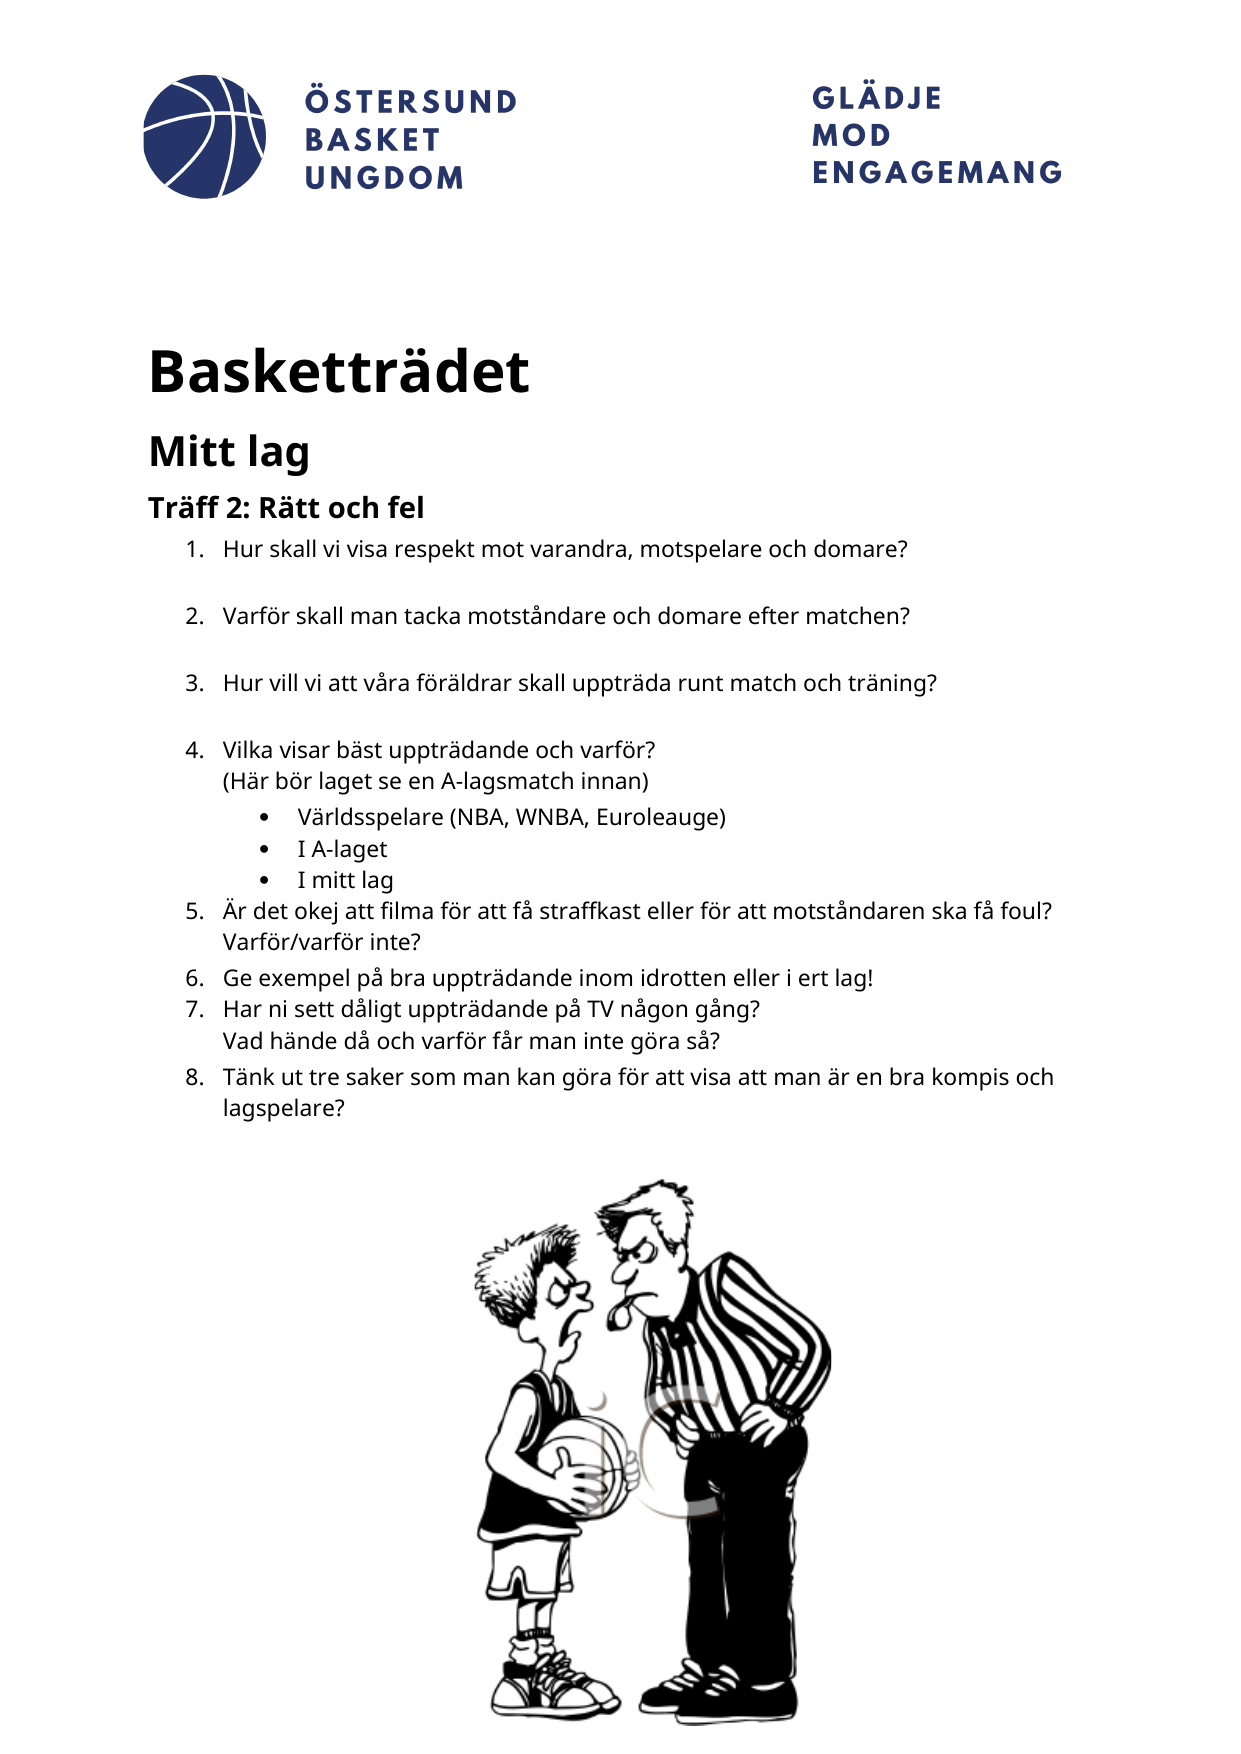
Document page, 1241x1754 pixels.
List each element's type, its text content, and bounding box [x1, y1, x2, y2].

picture [844, 66, 942, 198]
text (Här bör laget se en A-lagsmatch innan) [223, 765, 1093, 797]
text Basketträdet [148, 330, 1093, 410]
list I A-laget [260, 832, 1093, 864]
list Ge exempel på bra uppträdande inom idrotten eller i ert lag! [185, 962, 1093, 993]
text Mitt lag [148, 422, 1093, 478]
list Tänk ut tre saker som man kan göra för att visa att man är en bra kompis och lagspelare? [185, 1061, 1093, 1123]
list Varför/varför inte? [223, 926, 1093, 957]
list Världsspelare (NBA, WNBA, Euroleauge) [260, 801, 1093, 832]
list Vilka visar bäst uppträdande och varför? [185, 734, 1093, 765]
picture [473, 1178, 831, 1724]
list I mitt lag [260, 864, 1093, 895]
list Hur skall vi visa respekt mot varandra, motspelare och domare? [185, 532, 1093, 564]
list Varför skall man tacka motståndare och domare efter matchen? [185, 600, 1093, 631]
list Är det okej att filma för att få straffkast eller för att motståndaren ska få foul? [185, 895, 1093, 926]
text Träff 2: Rätt och fel [148, 487, 1093, 527]
list Har ni sett dåligt uppträdande på TV någon gång? [185, 993, 1093, 1025]
picture [142, 40, 501, 211]
text Vad hände då och varför får man inte göra så? [223, 1025, 1093, 1056]
list Hur vill vi att våra föräldrar skall uppträda runt match och träning? [185, 667, 1093, 698]
